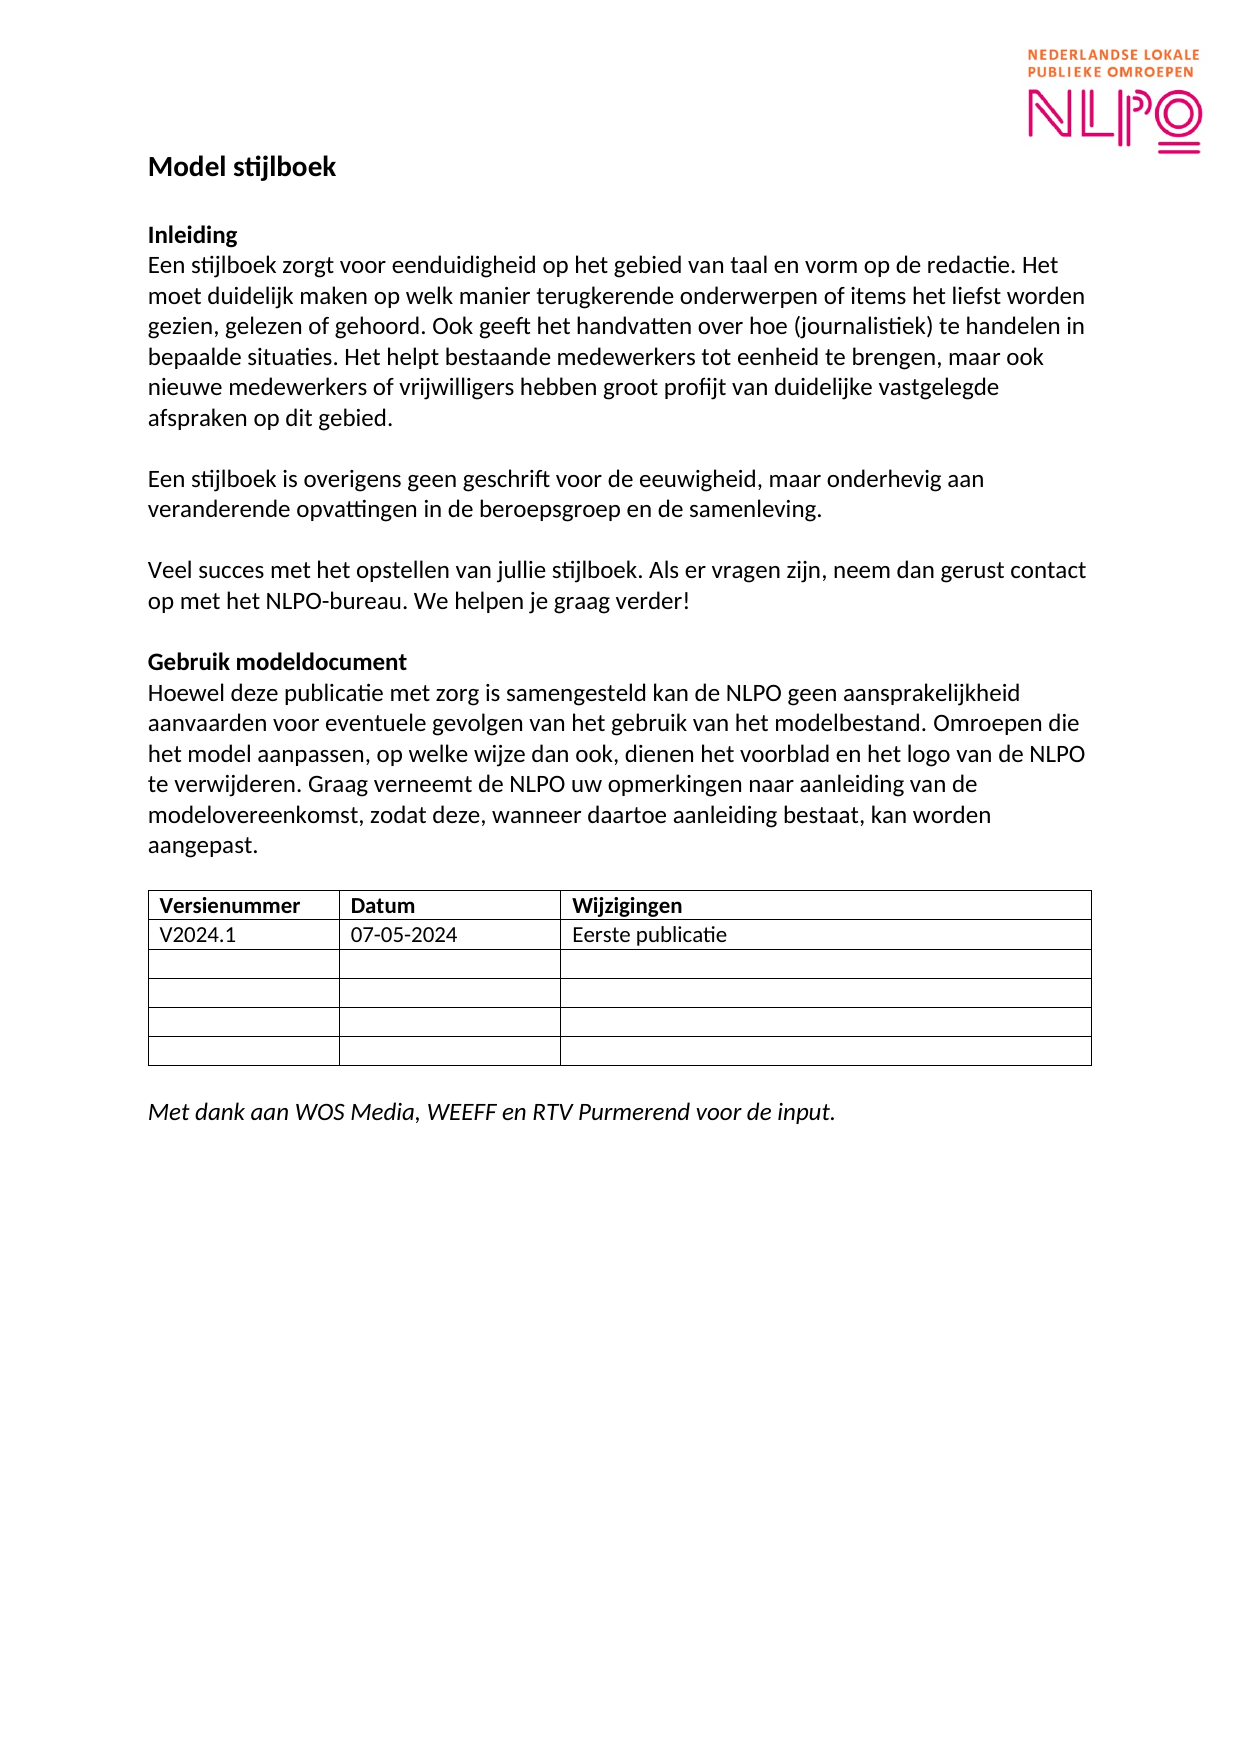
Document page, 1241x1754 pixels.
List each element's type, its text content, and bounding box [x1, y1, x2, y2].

table_cell [561, 1008, 1091, 1036]
text Gebruik modeldocument [148, 646, 1093, 677]
text Hoewel deze publicatie met zorg is samengesteld kan de NLPO geen aansprakelijkheid aanvaarden voor eventuele gevolgen van het gebruik van het modelbestand. Omroepen die het model aanpassen, op welke wijze dan ook, dienen het voorblad en het logo van de NLPO te verwijderen. Graag verneemt de NLPO uw opmerkingen naar aanleiding van de modelovereenkomst, zodat deze, wanneer daartoe aanleiding bestaat, kan worden aangepast. [148, 677, 1093, 860]
text Een stijlboek is overigens geen geschrift voor de eeuwigheid, maar onderhevig aan veranderende opvattingen in de beroepsgroep en de samenleving. [148, 463, 1093, 524]
table_cell [149, 979, 339, 1007]
table_cell [340, 1037, 560, 1065]
table_header Datum [340, 891, 560, 919]
text Een stijlboek zorgt voor eenduidigheid op het gebied van taal en vorm op de redactie. Het moet duidelijk maken op welk manier terugkerende onderwerpen of items het liefst worden gezien, gelezen of gehoord. Ook geeft het handvatten over hoe (journalistiek) te handelen in bepaalde situaties. Het helpt bestaande medewerkers tot eenheid te brengen, maar ook nieuwe medewerkers of vrijwilligers hebben groot profijt van duidelijke vastgelegde afspraken op dit gebied. [148, 249, 1093, 432]
table_cell [149, 1037, 339, 1065]
table_cell [340, 1008, 560, 1036]
table_cell Eerste publicatie [561, 920, 1091, 948]
table_cell [340, 950, 560, 977]
table_cell [561, 1037, 1091, 1065]
table_cell [561, 979, 1091, 1007]
text Veel succes met het opstellen van jullie stijlboek. Als er vragen zijn, neem dan gerust contact op met het NLPO-bureau. We helpen je graag verder! [148, 554, 1093, 616]
table_cell [561, 950, 1091, 977]
picture [1019, 25, 1212, 159]
table_header Versienummer [149, 891, 339, 919]
text Inleiding [148, 219, 1093, 249]
table_cell 07-05-2024 [340, 920, 560, 948]
table_cell V2024.1 [149, 920, 339, 948]
table_cell [340, 979, 560, 1007]
text Model stijlboek [148, 148, 1093, 183]
table_header Wijzigingen [561, 891, 1091, 919]
text Met dank aan WOS Media, WEEFF en RTV Purmerend voor de input. [148, 1096, 1093, 1127]
table_cell [149, 950, 339, 977]
table_cell [149, 1008, 339, 1036]
